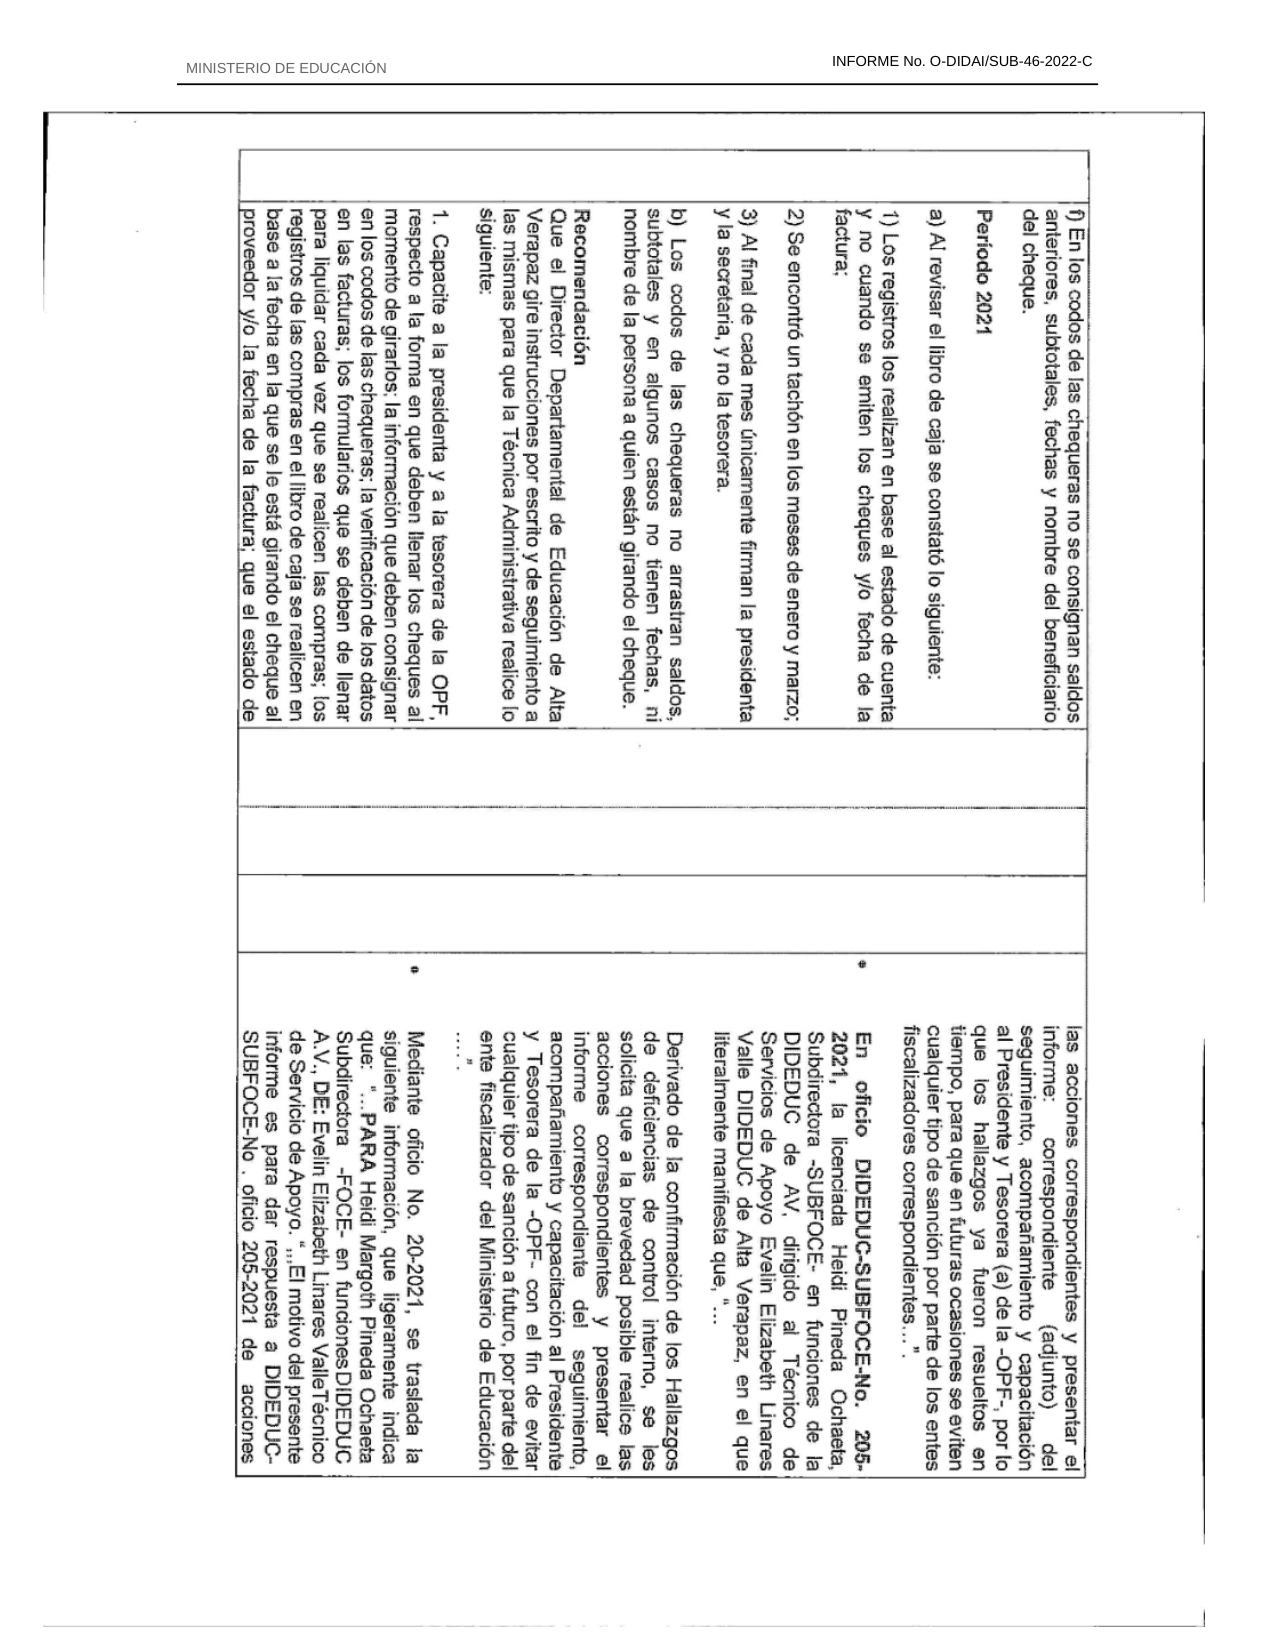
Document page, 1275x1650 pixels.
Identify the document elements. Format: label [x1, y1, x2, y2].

picture [44, 113, 1203, 1626]
